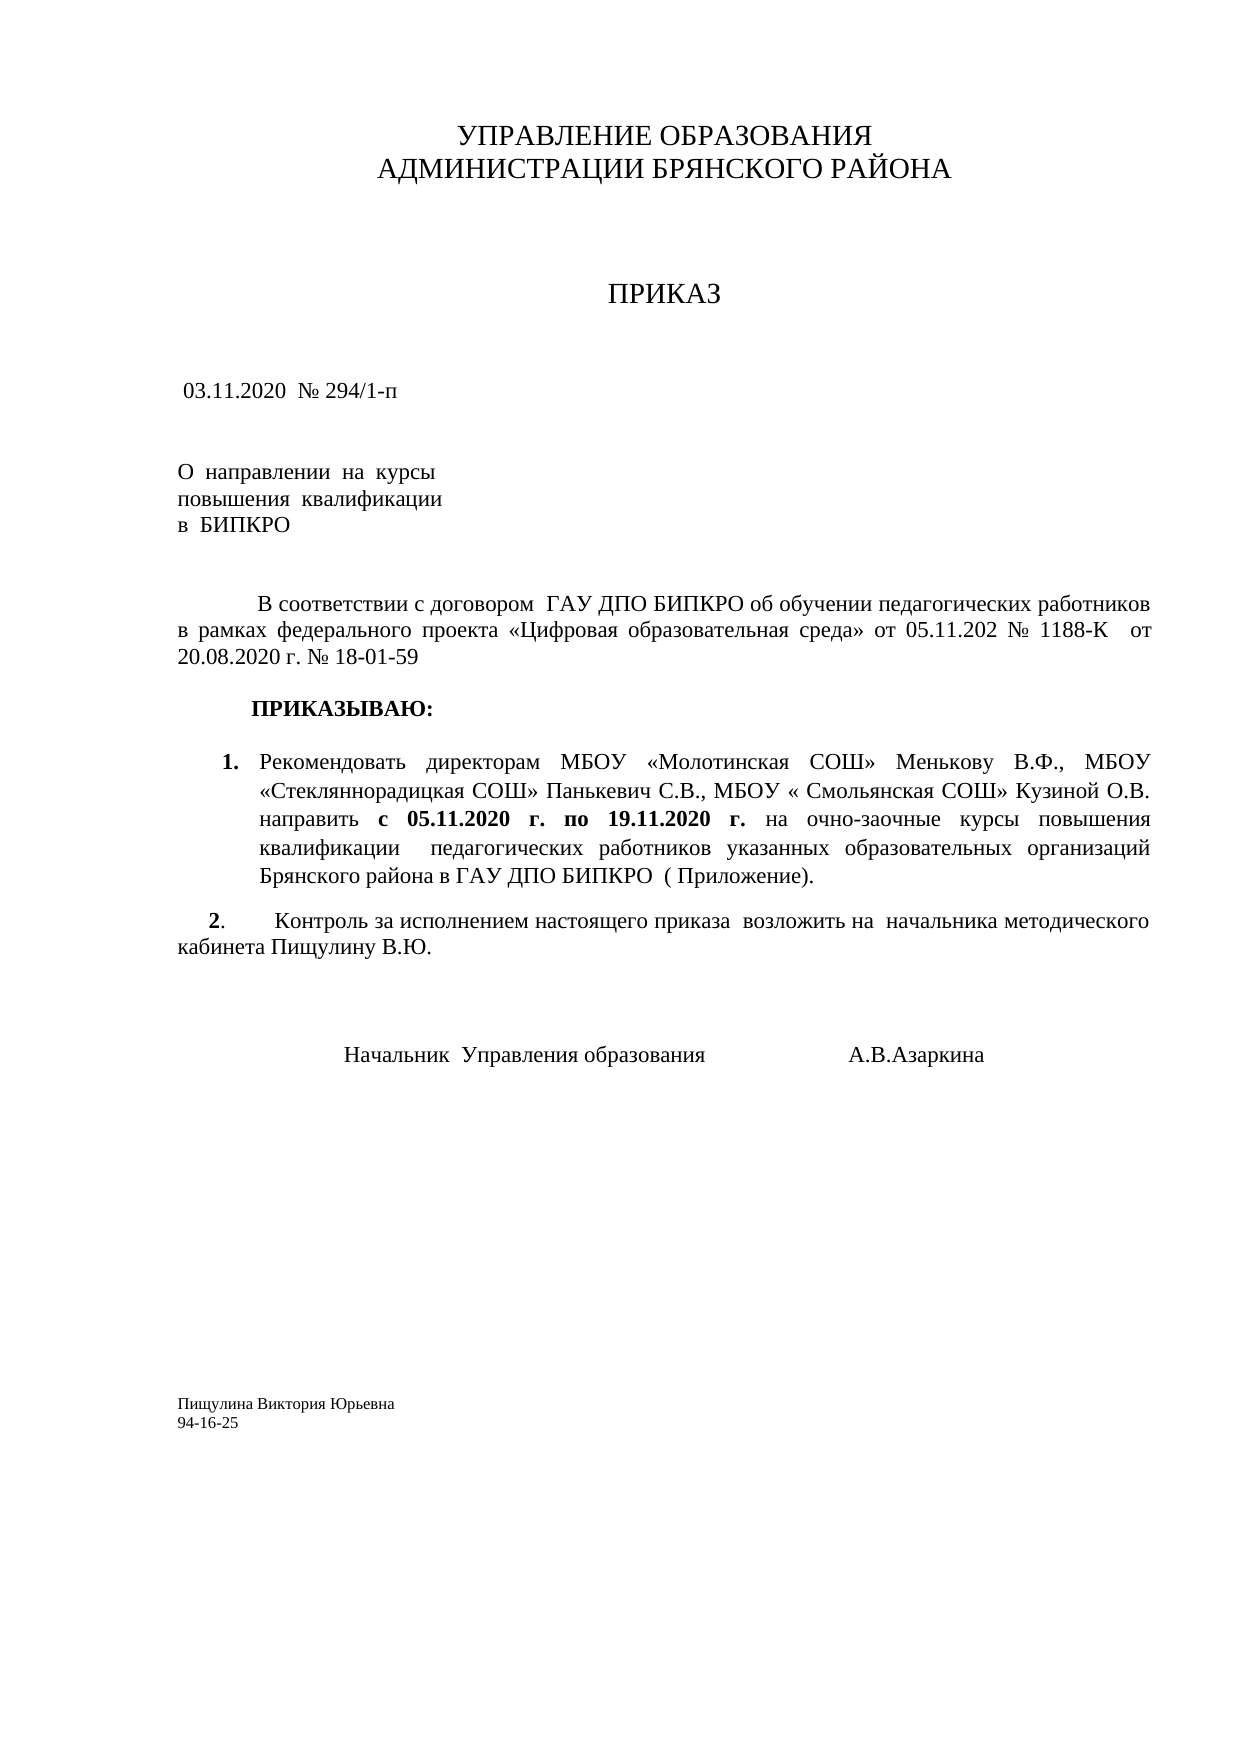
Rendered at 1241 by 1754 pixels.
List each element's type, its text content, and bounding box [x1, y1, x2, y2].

text в БИПКРО [177, 511, 1152, 537]
text 2. Контроль за исполнением настоящего приказа возложить на начальника методического кабинета Пищулину В.Ю. [177, 907, 1152, 960]
text 03.11.2020 № 294/1-п [177, 377, 1152, 403]
text повышения квалификации [177, 485, 1152, 511]
text Начальник Управления образования А.В.Азаркина [177, 1041, 1152, 1068]
text 94-16-25 [177, 1413, 1152, 1432]
text АДМИНИСТРАЦИИ БРЯНСКОГО РАЙОНА [177, 152, 1152, 185]
text ПРИКАЗ [177, 276, 1152, 310]
text В соответствии с договором ГАУ ДПО БИПКРО об обучении педагогических работников в рамках федерального проекта «Цифровая образовательная среда» от 05.11.202 № 1188-К от 20.08.2020 г. № 18-01-59 [177, 590, 1152, 669]
list Рекомендовать директорам МБОУ «Молотинская СОШ» Менькову В.Ф., МБОУ «Стекляннорадицкая СОШ» Панькевич С.В., МБОУ « Смольянская СОШ» Кузиной О.В. направить с 05.11.2020 г. по 19.11.2020 г. на очно-заочные курсы повышения квалификации педагогических работников указанных образовательных организаций Брянского района в ГАУ ДПО БИПКРО ( Приложение). [222, 748, 1152, 888]
text ПРИКАЗЫВАЮ: [177, 696, 1152, 722]
text О направлении на курсы [177, 458, 1152, 485]
text Пищулина Виктория Юрьевна [177, 1393, 1152, 1413]
text УПРАВЛЕНИЕ ОБРАЗОВАНИЯ [177, 118, 1152, 152]
